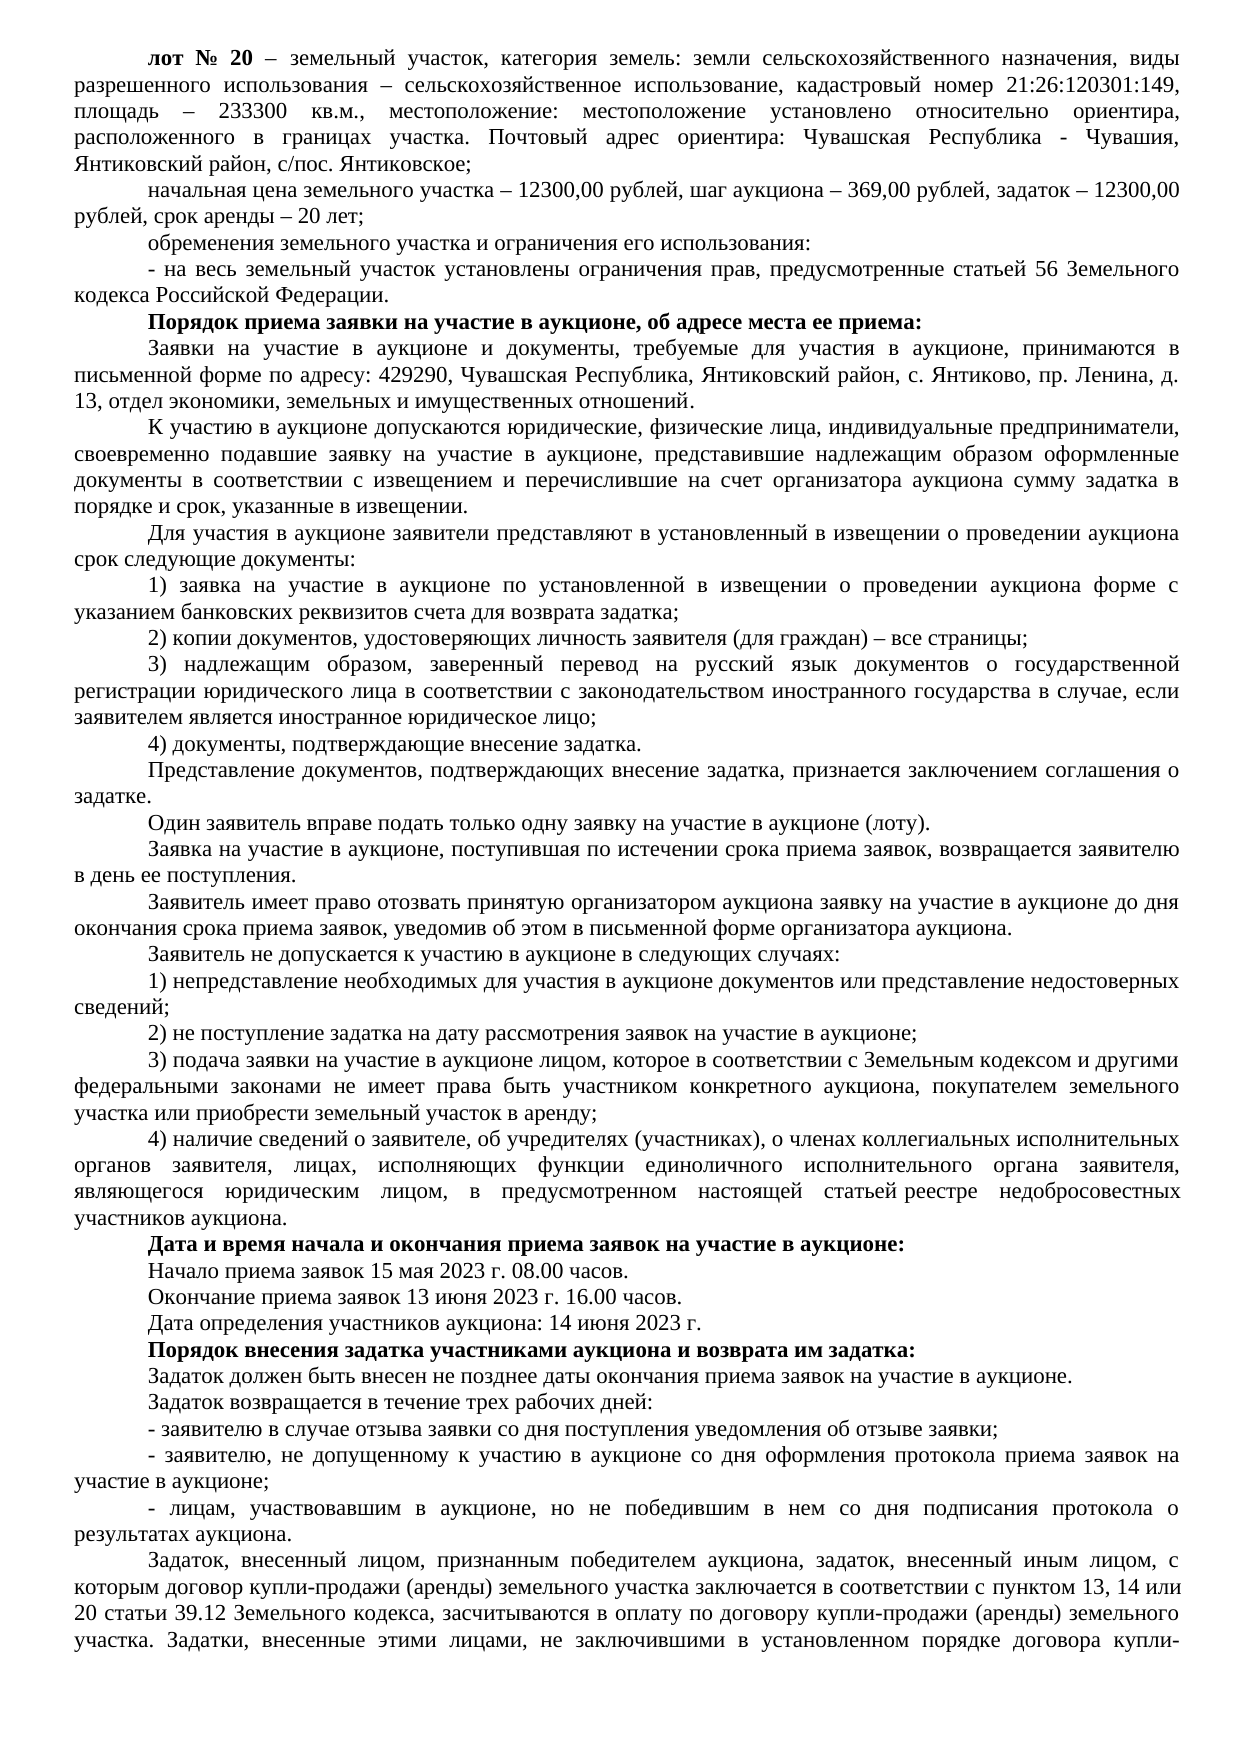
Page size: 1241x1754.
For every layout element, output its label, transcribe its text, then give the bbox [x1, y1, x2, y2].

text Порядок приема заявки на участие в аукционе, об адресе места ее приема: [74, 308, 1181, 334]
text 4) документы, подтверждающие внесение задатка. [74, 729, 1181, 756]
text Дата и время начала и окончания приема заявок на участие в аукционе: [74, 1230, 1181, 1257]
text 3) надлежащим образом, заверенный перевод на русский язык документов о государственной регистрации юридического лица в соответствии с законодательством иностранного государства в случае, если заявителем является иностранное юридическое лицо; [74, 651, 1181, 729]
text Задаток возвращается в течение трех рабочих дней: [74, 1388, 1181, 1415]
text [74, 1547, 1181, 1652]
text - заявителю в случае отзыва заявки со дня поступления уведомления об отзыве заявки; [74, 1415, 1181, 1441]
text Заявитель имеет право отозвать принятую организатором аукциона заявку на участие в аукционе до дня окончания срока приема заявок, уведомив об этом в письменной форме организатора аукциона. [74, 888, 1181, 940]
text обременения земельного участка и ограничения его использования: [74, 229, 1181, 255]
text лот № 20 – земельный участок, категория земель: земли сельскохозяйственного назначения, виды разрешенного использования – сельскохозяйственное использование, кадастровый номер 21:26:120301:149, площадь – 233300 кв.м., местоположение: местоположение установлено относительно ориентира, расположенного в границах участка. Почтовый адрес ориентира: Чувашская Республика - Чувашия, Янтиковский район, с/пос. Янтиковское; [74, 44, 1181, 176]
text К участию в аукционе допускаются юридические, физические лица, индивидуальные предприниматели, своевременно подавшие заявку на участие в аукционе, представившие надлежащим образом оформленные документы в соответствии с извещением и перечислившие на счет организатора аукциона сумму задатка в порядке и срок, указанные в извещении. [74, 413, 1181, 519]
text 4) наличие сведений о заявителе, об учредителях (участниках), о членах коллегиальных исполнительных органов заявителя, лицах, исполняющих функции единоличного исполнительного органа заявителя, являющегося юридическим лицом, в предусмотренном настоящей статьей реестре недобросовестных участников аукциона. [74, 1125, 1181, 1230]
text Начало приема заявок 15 мая 2023 г. 08.00 часов. [74, 1257, 1181, 1283]
text Порядок внесения задатка участниками аукциона и возврата им задатка: [74, 1336, 1181, 1362]
text 1) непредставление необходимых для участия в аукционе документов или представление недостоверных сведений; [74, 967, 1181, 1019]
text Один заявитель вправе подать только одну заявку на участие в аукционе (лоту). [74, 809, 1181, 835]
text Окончание приема заявок 13 июня 2023 г. 16.00 часов. [74, 1283, 1181, 1309]
text - на весь земельный участок установлены ограничения прав, предусмотренные статьей 56 Земельного кодекса Российской Федерации. [74, 255, 1181, 308]
text Заявитель не допускается к участию в аукционе в следующих случаях: [74, 940, 1181, 967]
text 2) копии документов, удостоверяющих личность заявителя (для граждан) – все страницы; [74, 624, 1181, 651]
text - заявителю, не допущенному к участию в аукционе со дня оформления протокола приема заявок на участие в аукционе; [74, 1441, 1181, 1494]
text 2) не поступление задатка на дату рассмотрения заявок на участие в аукционе; [74, 1019, 1181, 1046]
text Дата определения участников аукциона: 14 июня 2023 г. [74, 1309, 1181, 1336]
text - лицам, участвовавшим в аукционе, но не победившим в нем со дня подписания протокола о результатах аукциона. [74, 1494, 1181, 1547]
text 1) заявка на участие в аукционе по установленной в извещении о проведении аукциона форме с указанием банковских реквизитов счета для возврата задатка; [74, 571, 1181, 624]
text Задаток должен быть внесен не позднее даты окончания приема заявок на участие в аукционе. [74, 1362, 1181, 1388]
text Заявка на участие в аукционе, поступившая по истечении срока приема заявок, возвращается заявителю в день ее поступления. [74, 835, 1181, 888]
text Представление документов, подтверждающих внесение задатка, признается заключением соглашения о задатке. [74, 756, 1181, 809]
text 3) подача заявки на участие в аукционе лицом, которое в соответствии с Земельным кодексом и другими федеральными законами не имеет права быть участником конкретного аукциона, покупателем земельного участка или приобрести земельный участок в аренду; [74, 1046, 1181, 1125]
text Для участия в аукционе заявители представляют в установленный в извещении о проведении аукциона срок следующие документы: [74, 519, 1181, 571]
text Заявки на участие в аукционе и документы, требуемые для участия в аукционе, принимаются в письменной форме по адресу: 429290, Чувашская Республика, Янтиковский район, с. Янтиково, пр. Ленина, д. 13, отдел экономики, земельных и имущественных отношений. [74, 334, 1181, 413]
text начальная цена земельного участка – 12300,00 рублей, шаг аукциона – 369,00 рублей, задаток – 12300,00 рублей, срок аренды – 20 лет; [74, 176, 1181, 229]
